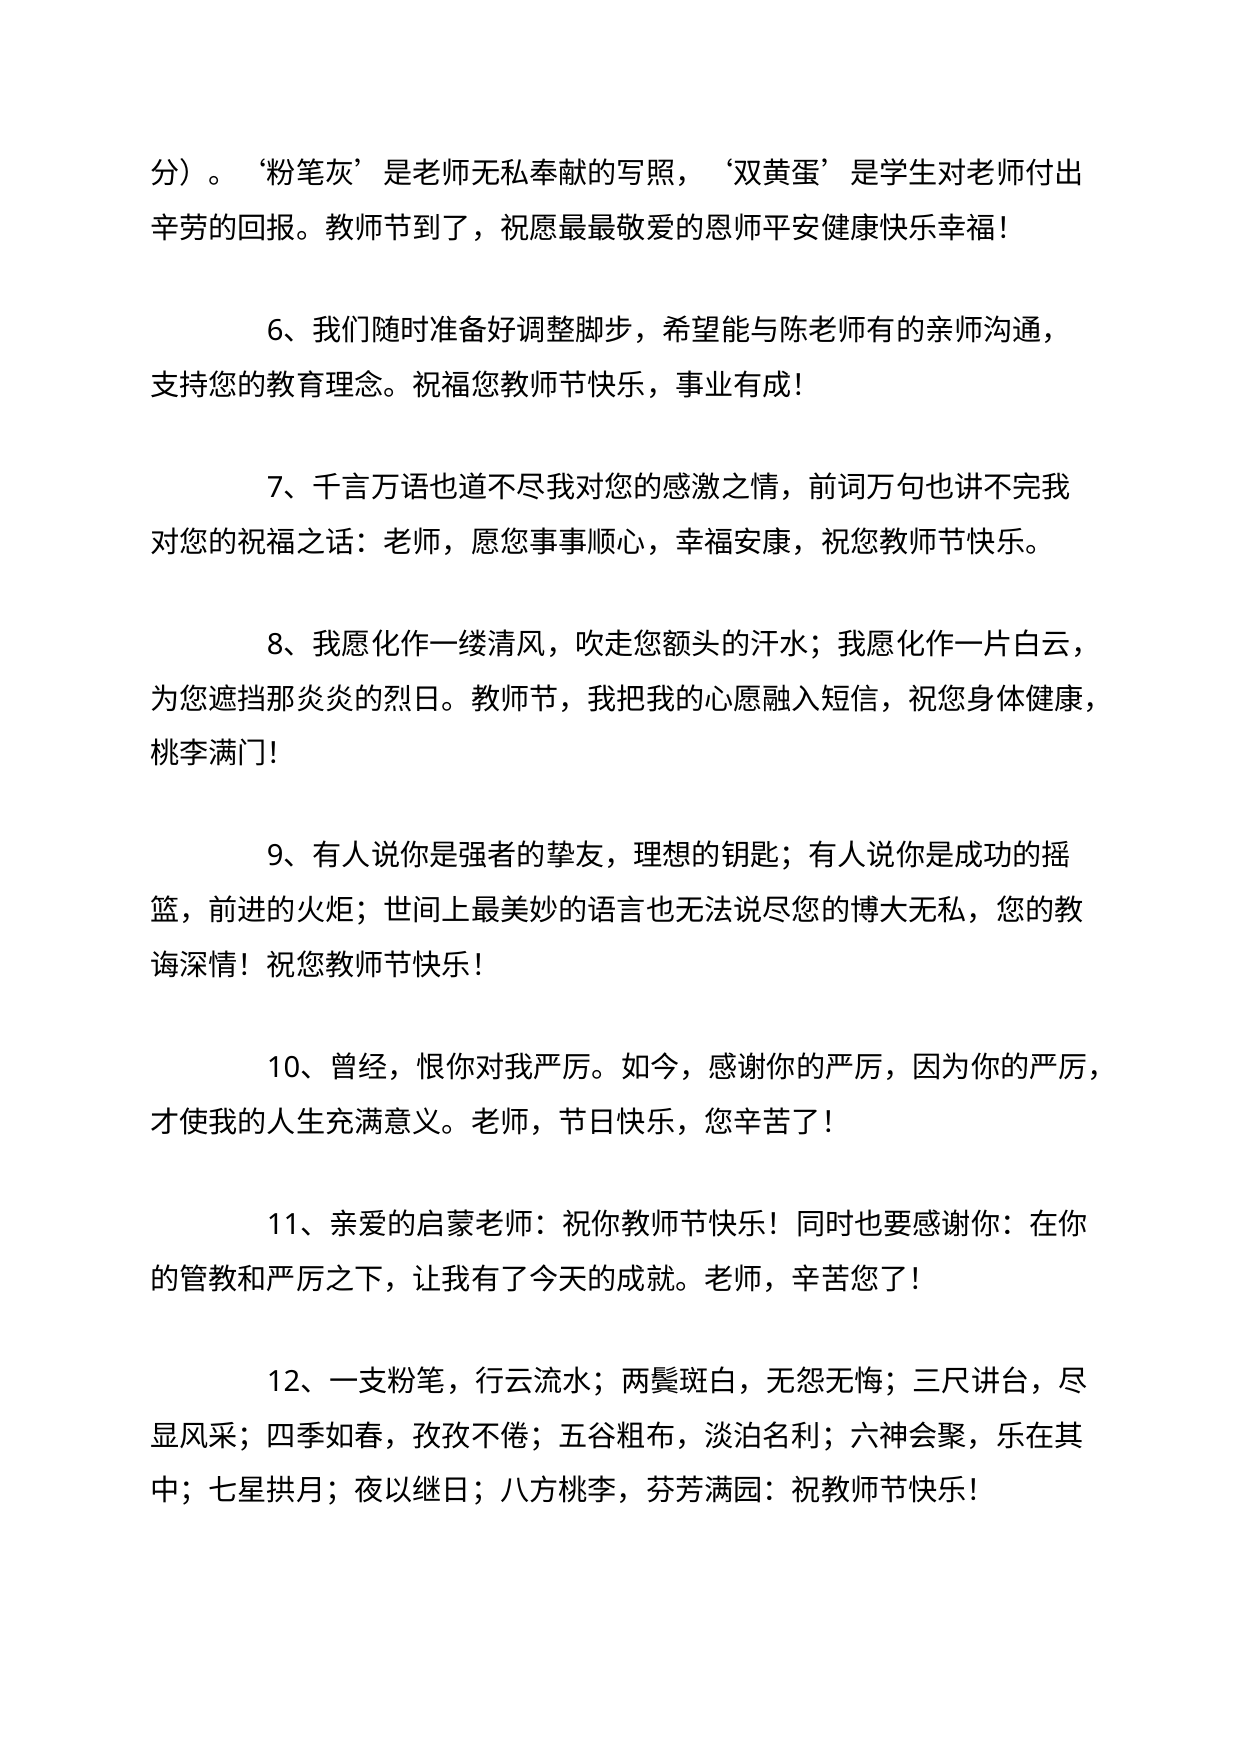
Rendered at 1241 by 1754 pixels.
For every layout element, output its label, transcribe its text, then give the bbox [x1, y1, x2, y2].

text 11、亲爱的启蒙老师：祝你教师节快乐！同时也要感谢你：在你的管教和严厉之下，让我有了今天的成就。老师，辛苦您了！ [150, 1200, 1090, 1298]
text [150, 150, 1090, 247]
text 10、曾经，恨你对我严厉。如今，感谢你的严厉，因为你的严厉，才使我的人生充满意义。老师，节日快乐，您辛苦了！ [150, 1043, 1090, 1141]
text 8、我愿化作一缕清风，吹走您额头的汗水；我愿化作一片白云，为您遮挡那炎炎的烈日。教师节，我把我的心愿融入短信，祝您身体健康，桃李满门！ [150, 620, 1090, 772]
text 7、千言万语也道不尽我对您的感激之情，前词万句也讲不完我对您的祝福之话：老师，愿您事事顺心，幸福安康，祝您教师节快乐。 [150, 463, 1090, 561]
text 9、有人说你是强者的挚友，理想的钥匙；有人说你是成功的摇篮，前进的火炬；世间上最美妙的语言也无法说尽您的博大无私，您的教诲深情！祝您教师节快乐！ [150, 832, 1090, 984]
text 12、一支粉笔，行云流水；两鬓斑白，无怨无悔；三尺讲台，尽显风采；四季如春，孜孜不倦；五谷粗布，淡泊名利；六神会聚，乐在其中；七星拱月；夜以继日；八方桃李，芬芳满园：祝教师节快乐！ [150, 1357, 1090, 1509]
text 6、我们随时准备好调整脚步，希望能与陈老师有的亲师沟通，支持您的教育理念。祝福您教师节快乐，事业有成！ [150, 307, 1090, 404]
